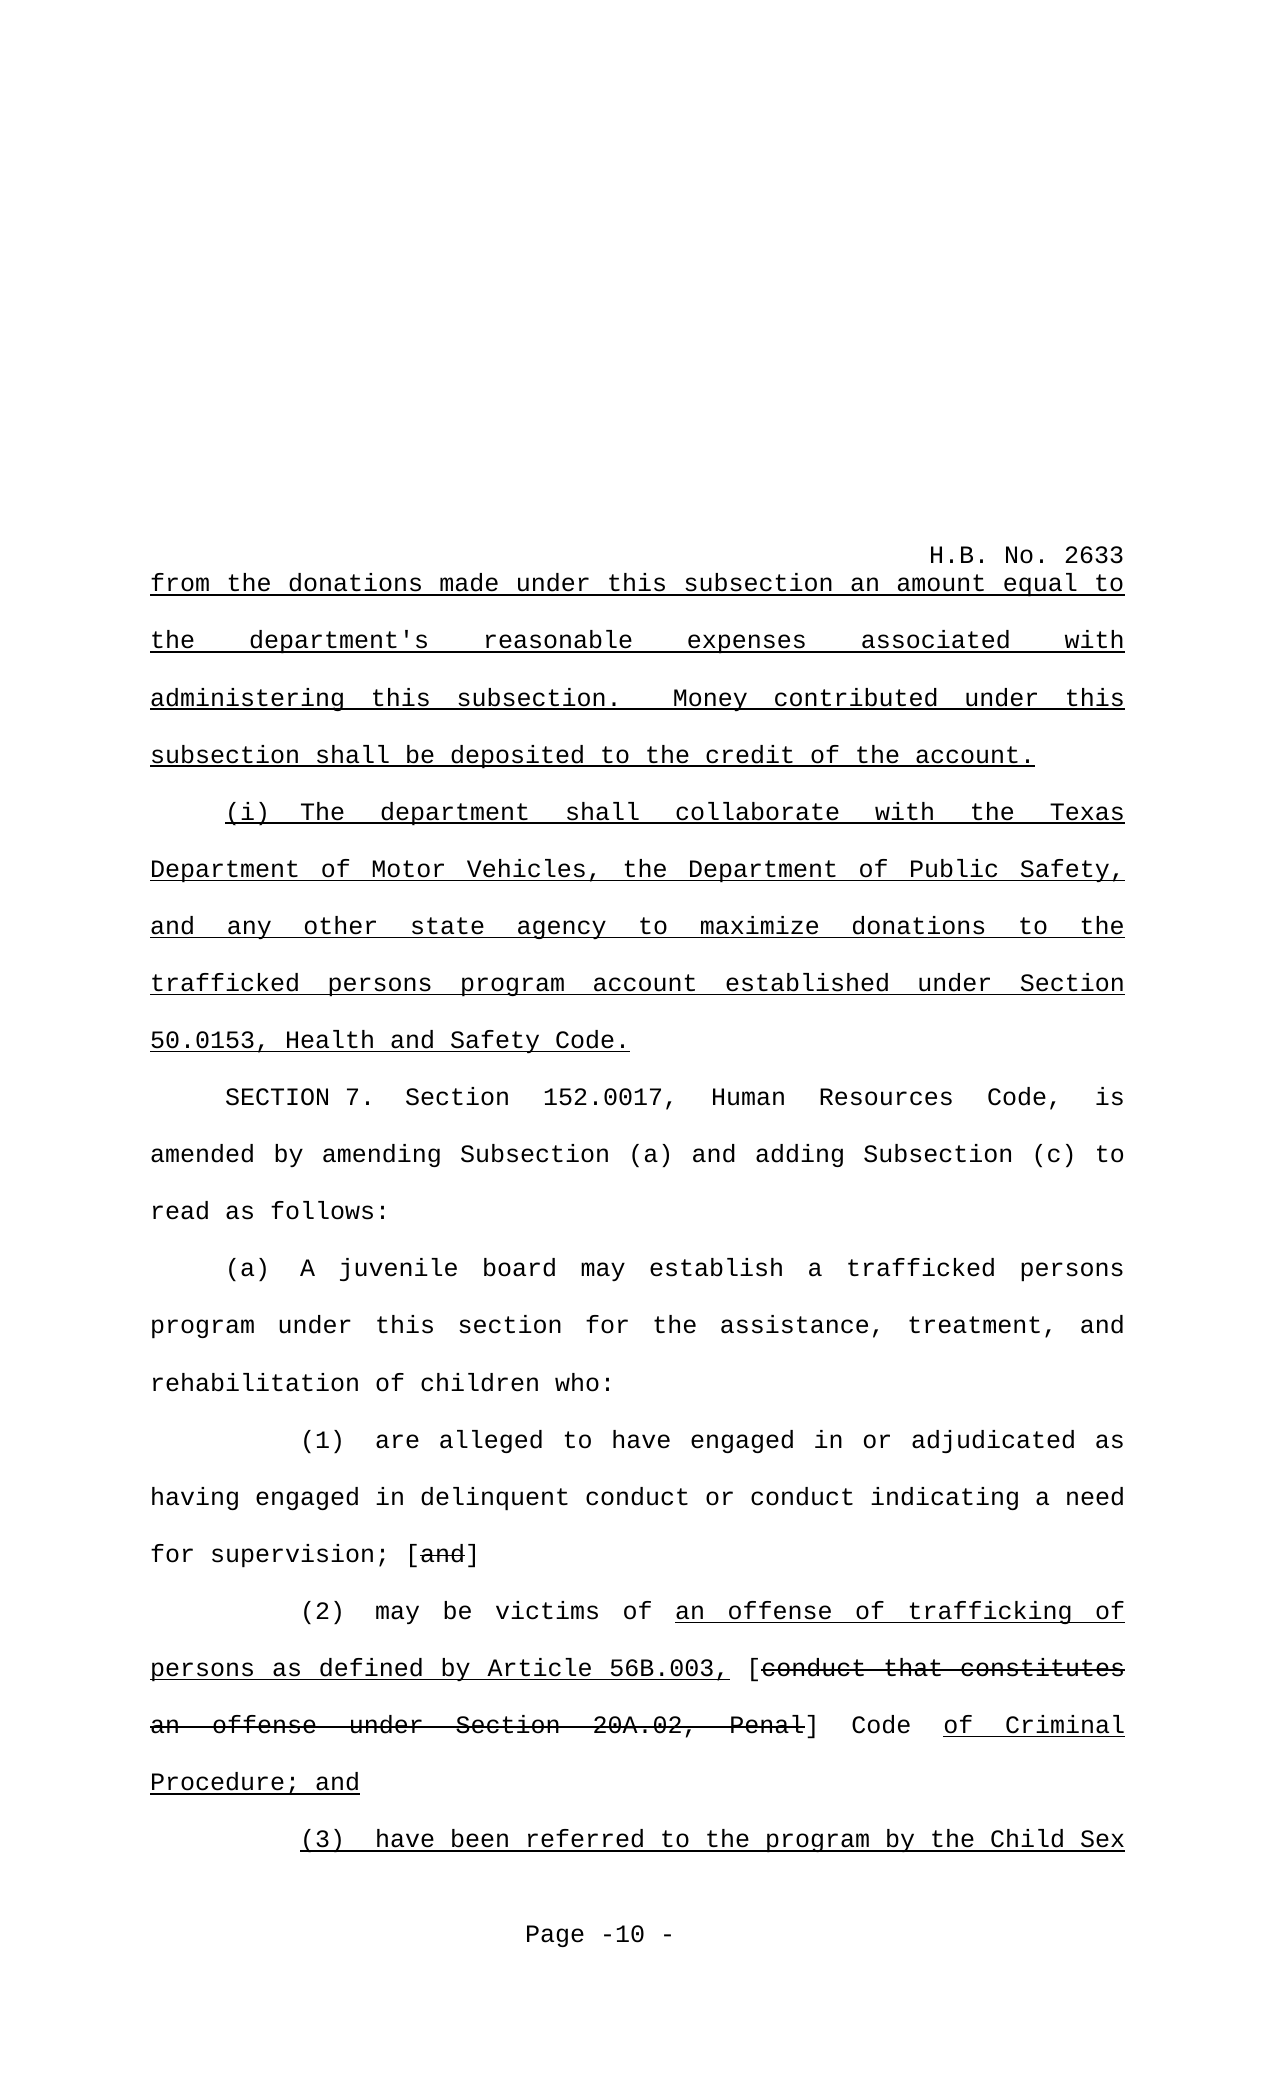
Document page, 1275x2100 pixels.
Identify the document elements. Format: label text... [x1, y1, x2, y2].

text (i) The department shall collaborate with the Texas Department of Motor Vehicles, the Department of Public Safety, and any other state agency to maximize donations to the trafficked persons program account established under Section 50.0153, Health and Safety Code. [150, 938, 1125, 994]
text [150, 1827, 1125, 1855]
text (i) The department shall collaborate with the Texas Department of Motor Vehicles, the Department of Public Safety, and any other state agency to maximize donations to the trafficked persons program account established under Section 50.0153, Health and Safety Code. [150, 881, 1125, 937]
text (1) are alleged to have engaged in or adjudicated as having engaged in delinquent conduct or conduct indicating a need for supervision; [and] [150, 1427, 1125, 1570]
text (2) may be victims of an offense of trafficking of persons as defined by Article 56B.003, [conduct that constitutes an offense under Section 20A.02, Penal] Code of Criminal Procedure; and [150, 1598, 1125, 1798]
text (i) The department shall collaborate with the Texas Department of Motor Vehicles, the Department of Public Safety, and any other state agency to maximize donations to the trafficked persons program account established under Section 50.0153, Health and Safety Code. [150, 799, 1125, 880]
text (i) The department shall collaborate with the Texas Department of Motor Vehicles, the Department of Public Safety, and any other state agency to maximize donations to the trafficked persons program account established under Section 50.0153, Health and Safety Code. [150, 995, 1125, 1056]
text SECTION 7. Section 152.0017, Human Resources Code, is amended by amending Subsection (a) and adding Subsection (c) to read as follows: [150, 1084, 1125, 1227]
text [150, 571, 1125, 594]
text (a) A juvenile board may establish a trafficked persons program under this section for the assistance, treatment, and rehabilitation of children who: [150, 1256, 1125, 1398]
